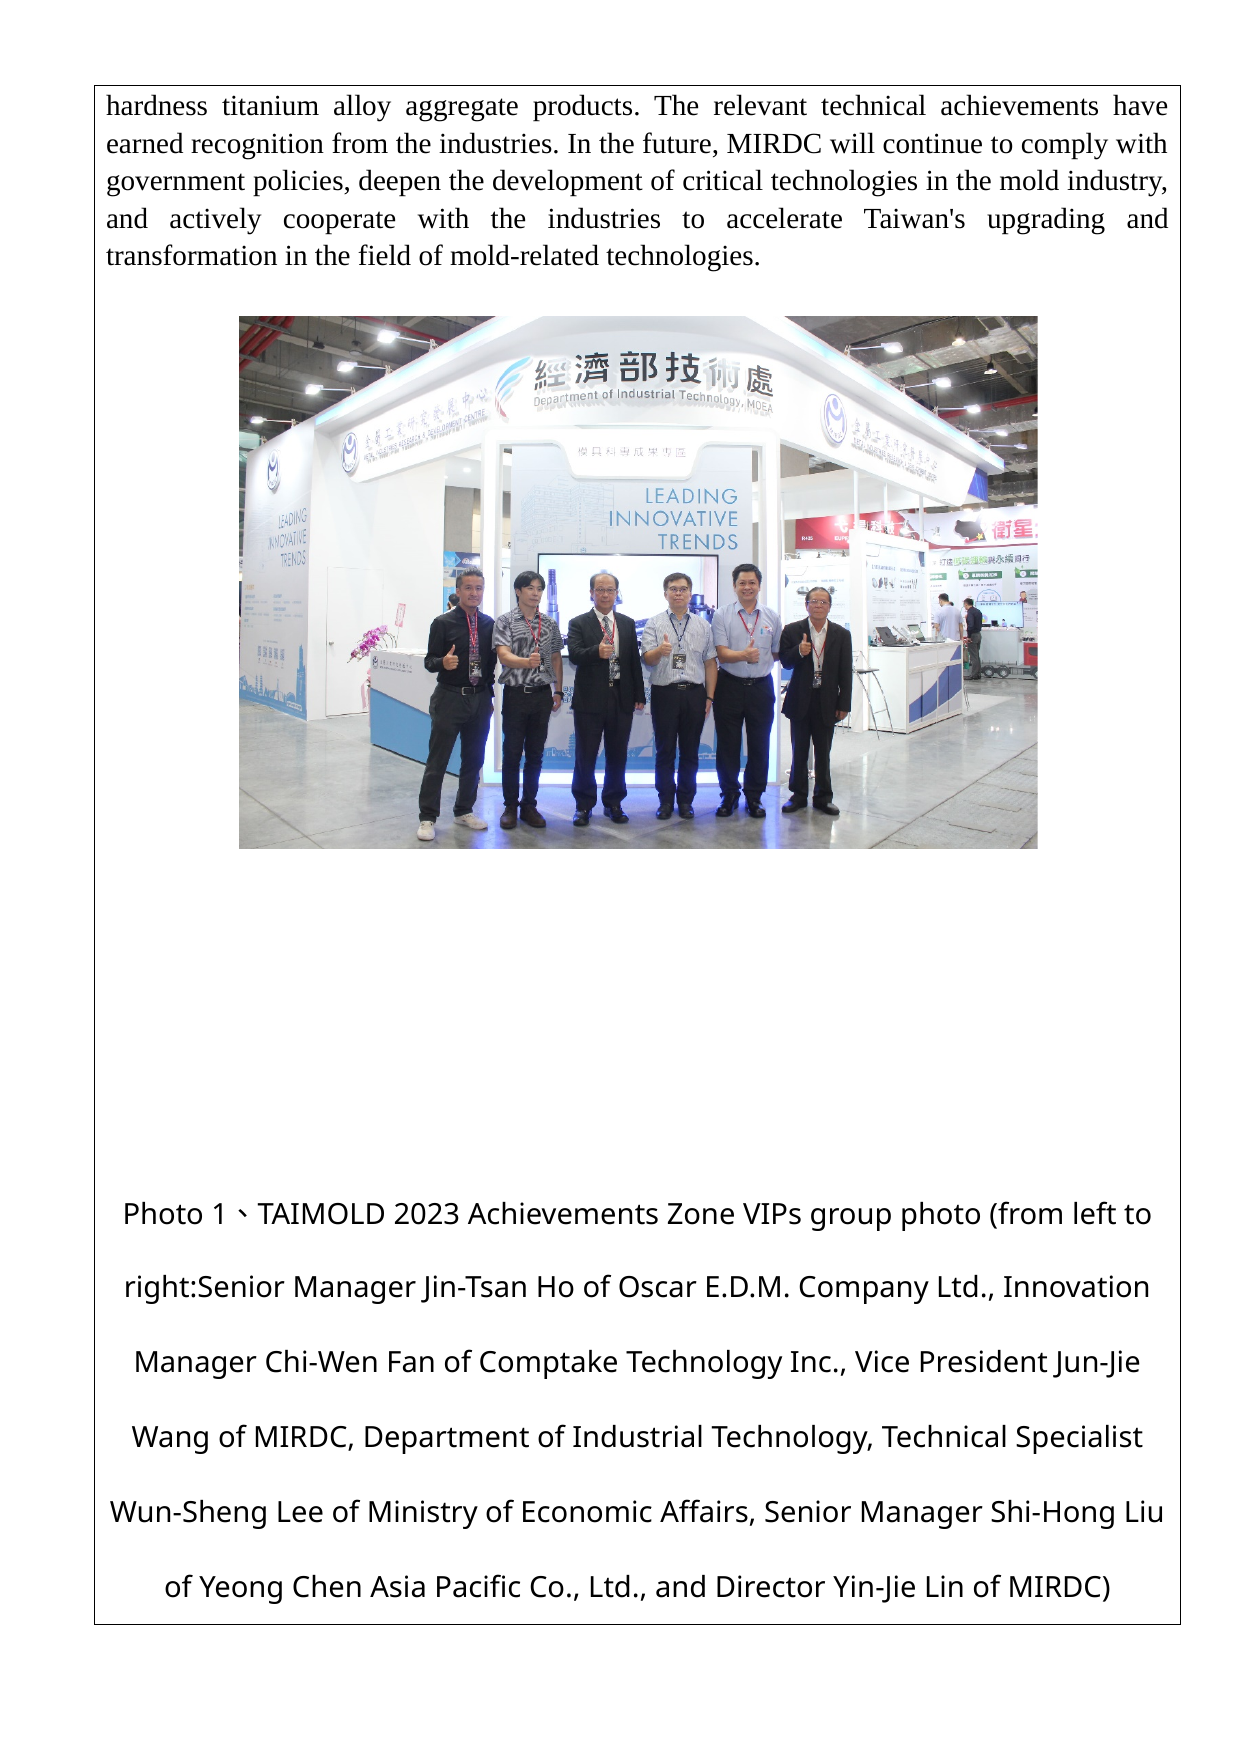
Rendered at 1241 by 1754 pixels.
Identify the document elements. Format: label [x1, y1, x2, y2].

picture [237, 316, 1038, 847]
table_header [95, 86, 1180, 1624]
